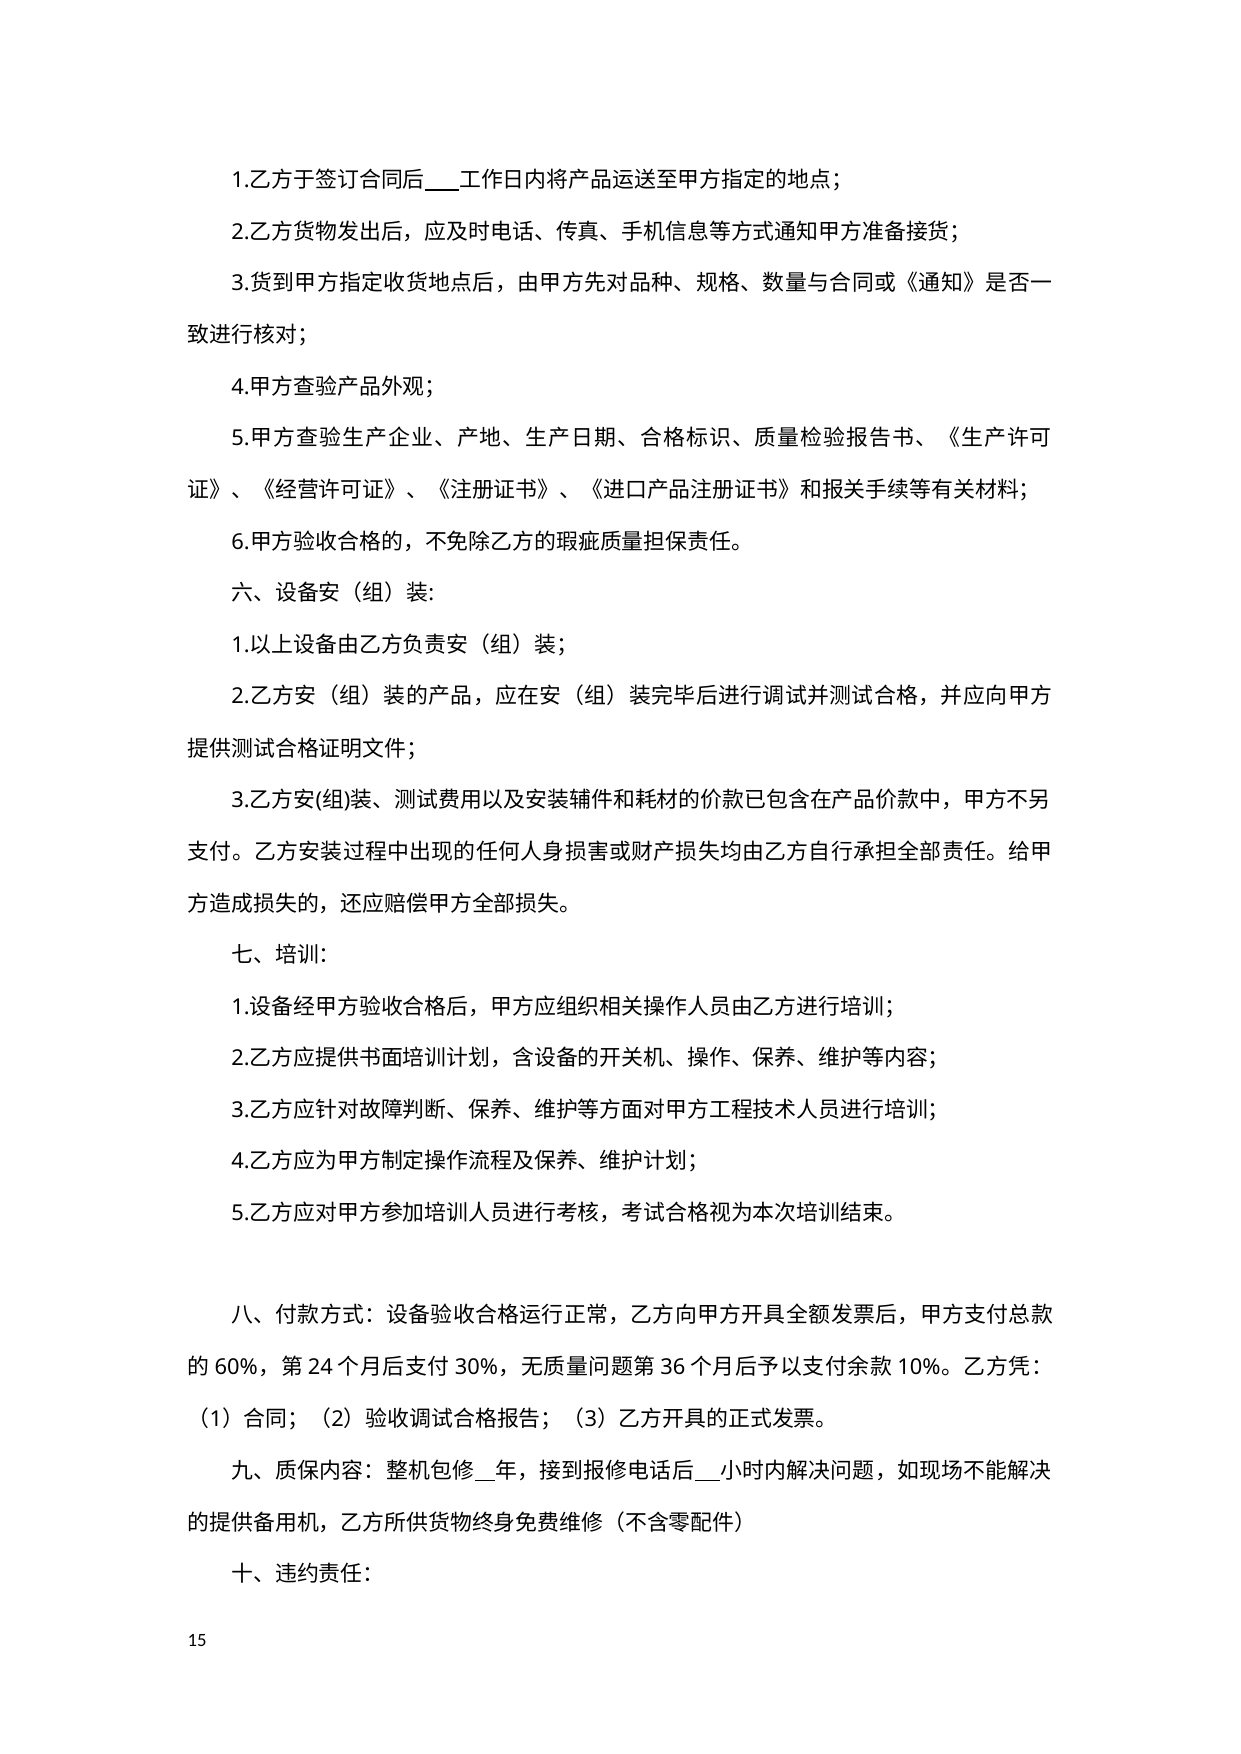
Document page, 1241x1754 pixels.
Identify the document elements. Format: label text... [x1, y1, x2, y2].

text 3.乙方应针对故障判断、保养、维护等方面对甲方工程技术人员进行培训； [187, 1092, 1053, 1124]
text 八、付款方式：设备验收合格运行正常，乙方向甲方开具全额发票后，甲方支付总款的60%，第24个月后支付30%，无质量问题第36个月后予以支付余款10%。乙方凭：（1）合同；（2）验收调试合格报告；（3）乙方开具的正式发票。 [187, 1297, 1053, 1433]
text 6.甲方验收合格的，不免除乙方的瑕疵质量担保责任。 [187, 523, 1053, 556]
text 2.乙方应提供书面培训计划，含设备的开关机、操作、保养、维护等内容； [187, 1040, 1053, 1073]
text 3.货到甲方指定收货地点后，由甲方先对品种、规格、数量与合同或《通知》是否一致进行核对； [187, 265, 1053, 349]
text 2.乙方安（组）装的产品，应在安（组）装完毕后进行调试并测试合格，并应向甲方提供测试合格证明文件； [187, 678, 1053, 763]
text 1.以上设备由乙方负责安（组）装； [187, 627, 1053, 659]
text 5.乙方应对甲方参加培训人员进行考核，考试合格视为本次培训结束。 [187, 1195, 1053, 1227]
text 2.乙方货物发出后，应及时电话、传真、手机信息等方式通知甲方准备接货； [187, 213, 1053, 246]
text 5.甲方查验生产企业、产地、生产日期、合格标识、质量检验报告书、《生产许可证》、《经营许可证》、《注册证书》、《进口产品注册证书》和报关手续等有关材料； [187, 420, 1053, 504]
text 六、设备安（组）装: [187, 575, 1053, 608]
text 4.甲方查验产品外观； [187, 368, 1053, 401]
text 九、质保内容：整机包修 年，接到报修电话后 小时内解决问题，如现场不能解决的提供备用机，乙方所供货物终身免费维修（不含零配件） [187, 1452, 1053, 1537]
text 1.设备经甲方验收合格后，甲方应组织相关操作人员由乙方进行培训； [187, 988, 1053, 1021]
text 七、培训： [187, 937, 1053, 969]
text 1.乙方于签订合同后 工作日内将产品运送至甲方指定的地点； [187, 162, 1053, 194]
text 十、违约责任： [187, 1556, 1053, 1588]
text 3.乙方安(组)装、测试费用以及安装辅件和耗材的价款已包含在产品价款中，甲方不另支付。乙方安装过程中出现的任何人身损害或财产损失均由乙方自行承担全部责任。给甲方造成损失的，还应赔偿甲方全部损失。 [187, 782, 1053, 918]
text 4.乙方应为甲方制定操作流程及保养、维护计划； [187, 1143, 1053, 1176]
